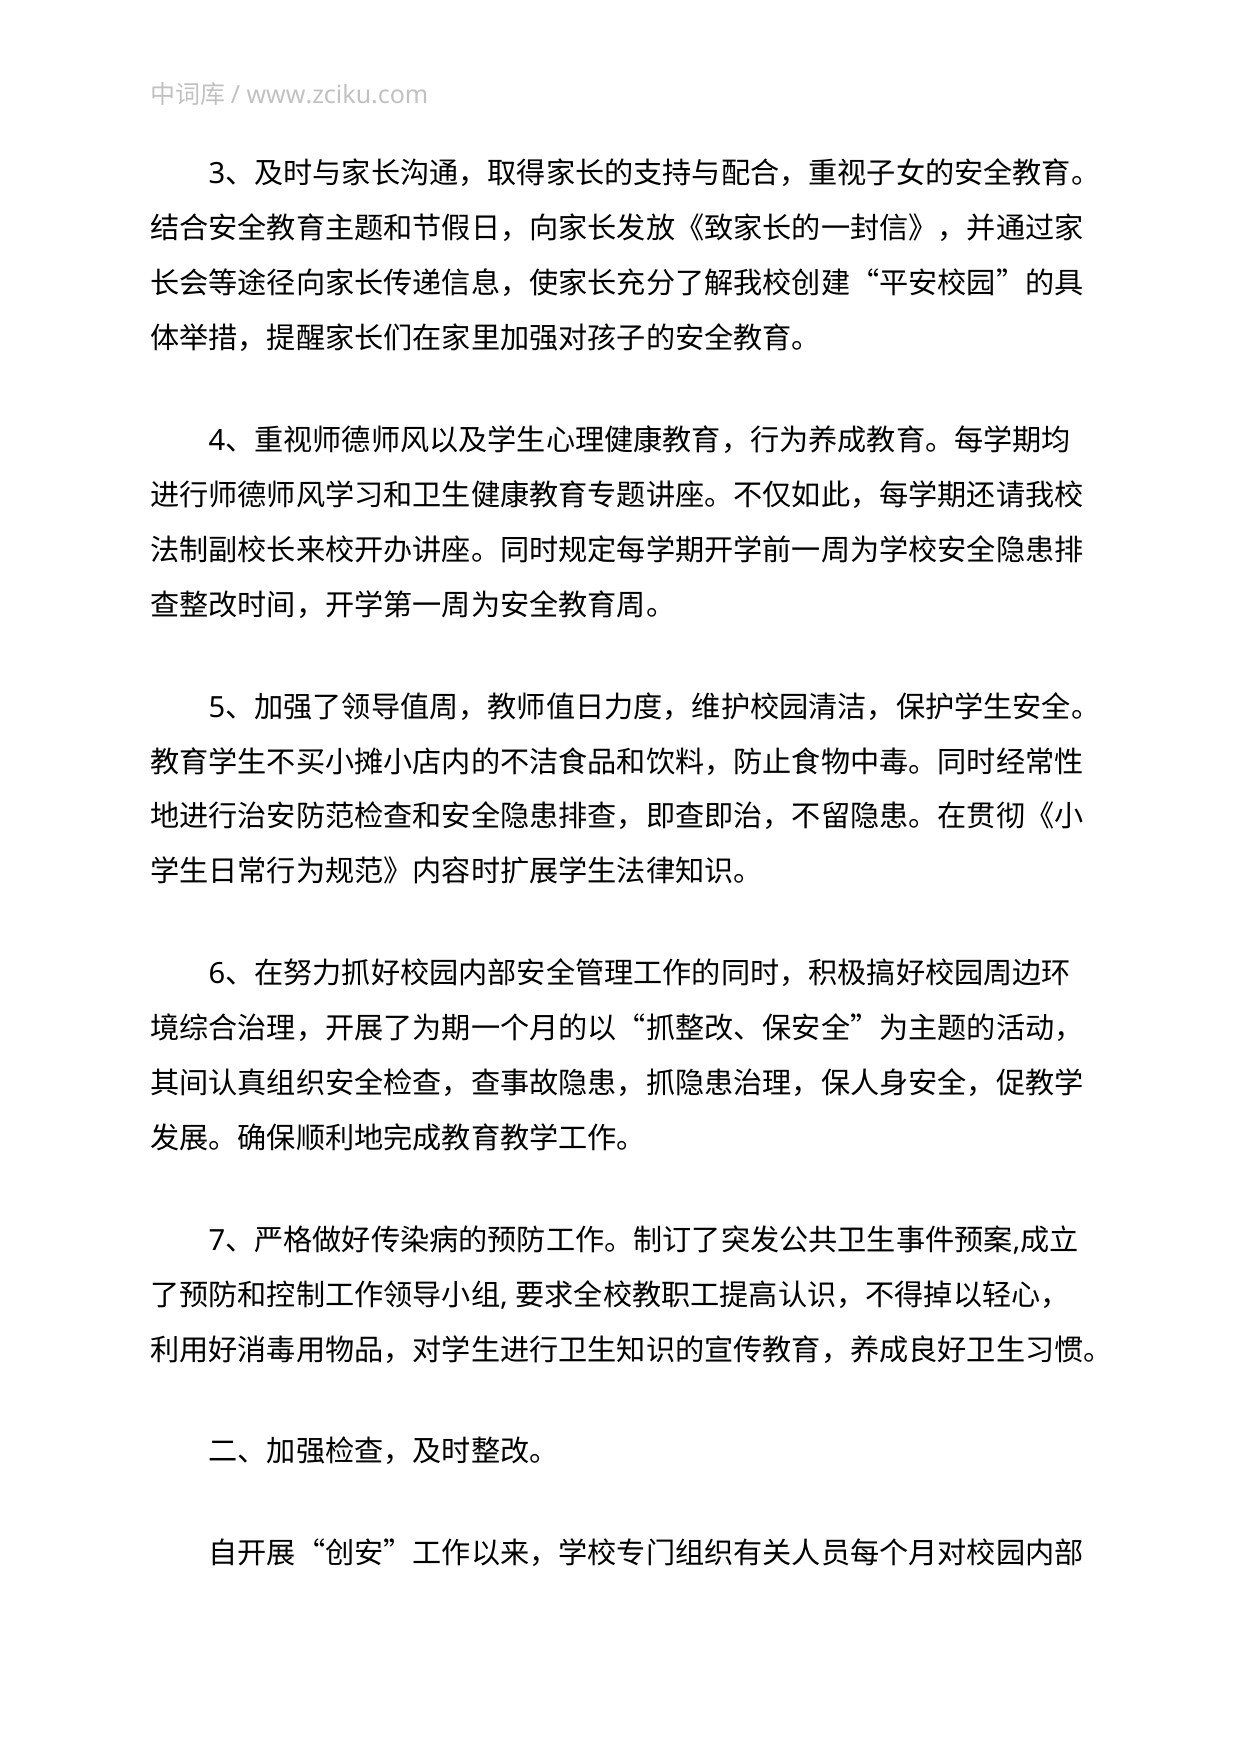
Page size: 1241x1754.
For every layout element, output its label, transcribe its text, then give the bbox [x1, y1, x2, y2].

text 3、及时与家长沟通，取得家长的支持与配合，重视子女的安全教育。结合安全教育主题和节假日，向家长发放《致家长的一封信》，并通过家长会等途径向家长传递信息，使家长充分了解我校创建“平安校园”的具体举措，提醒家长们在家里加强对孩子的安全教育。 [150, 150, 1090, 357]
text 6、在努力抓好校园内部安全管理工作的同时，积极搞好校园周边环境综合治理，开展了为期一个月的以“抓整改、保安全”为主题的活动，其间认真组织安全检查，查事故隐患，抓隐患治理，保人身安全，促教学发展。确保顺利地完成教育教学工作。 [150, 950, 1090, 1157]
text 二、加强检查，及时整改。 [150, 1428, 1090, 1470]
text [150, 1530, 1090, 1572]
text 4、重视师德师风以及学生心理健康教育，行为养成教育。每学期均进行师德师风学习和卫生健康教育专题讲座。不仅如此，每学期还请我校法制副校长来校开办讲座。同时规定每学期开学前一周为学校安全隐患排查整改时间，开学第一周为安全教育周。 [150, 417, 1090, 624]
text 7、严格做好传染病的预防工作。制订了突发公共卫生事件预案,成立了预防和控制工作领导小组, 要求全校教职工提高认识，不得掉以轻心，利用好消毒用物品，对学生进行卫生知识的宣传教育，养成良好卫生习惯。 [150, 1216, 1090, 1368]
text 5、加强了领导值周，教师值日力度，维护校园清洁，保护学生安全。教育学生不买小摊小店内的不洁食品和饮料，防止食物中毒。同时经常性地进行治安防范检查和安全隐患排查，即查即治，不留隐患。在贯彻《小学生日常行为规范》内容时扩展学生法律知识。 [150, 683, 1090, 890]
